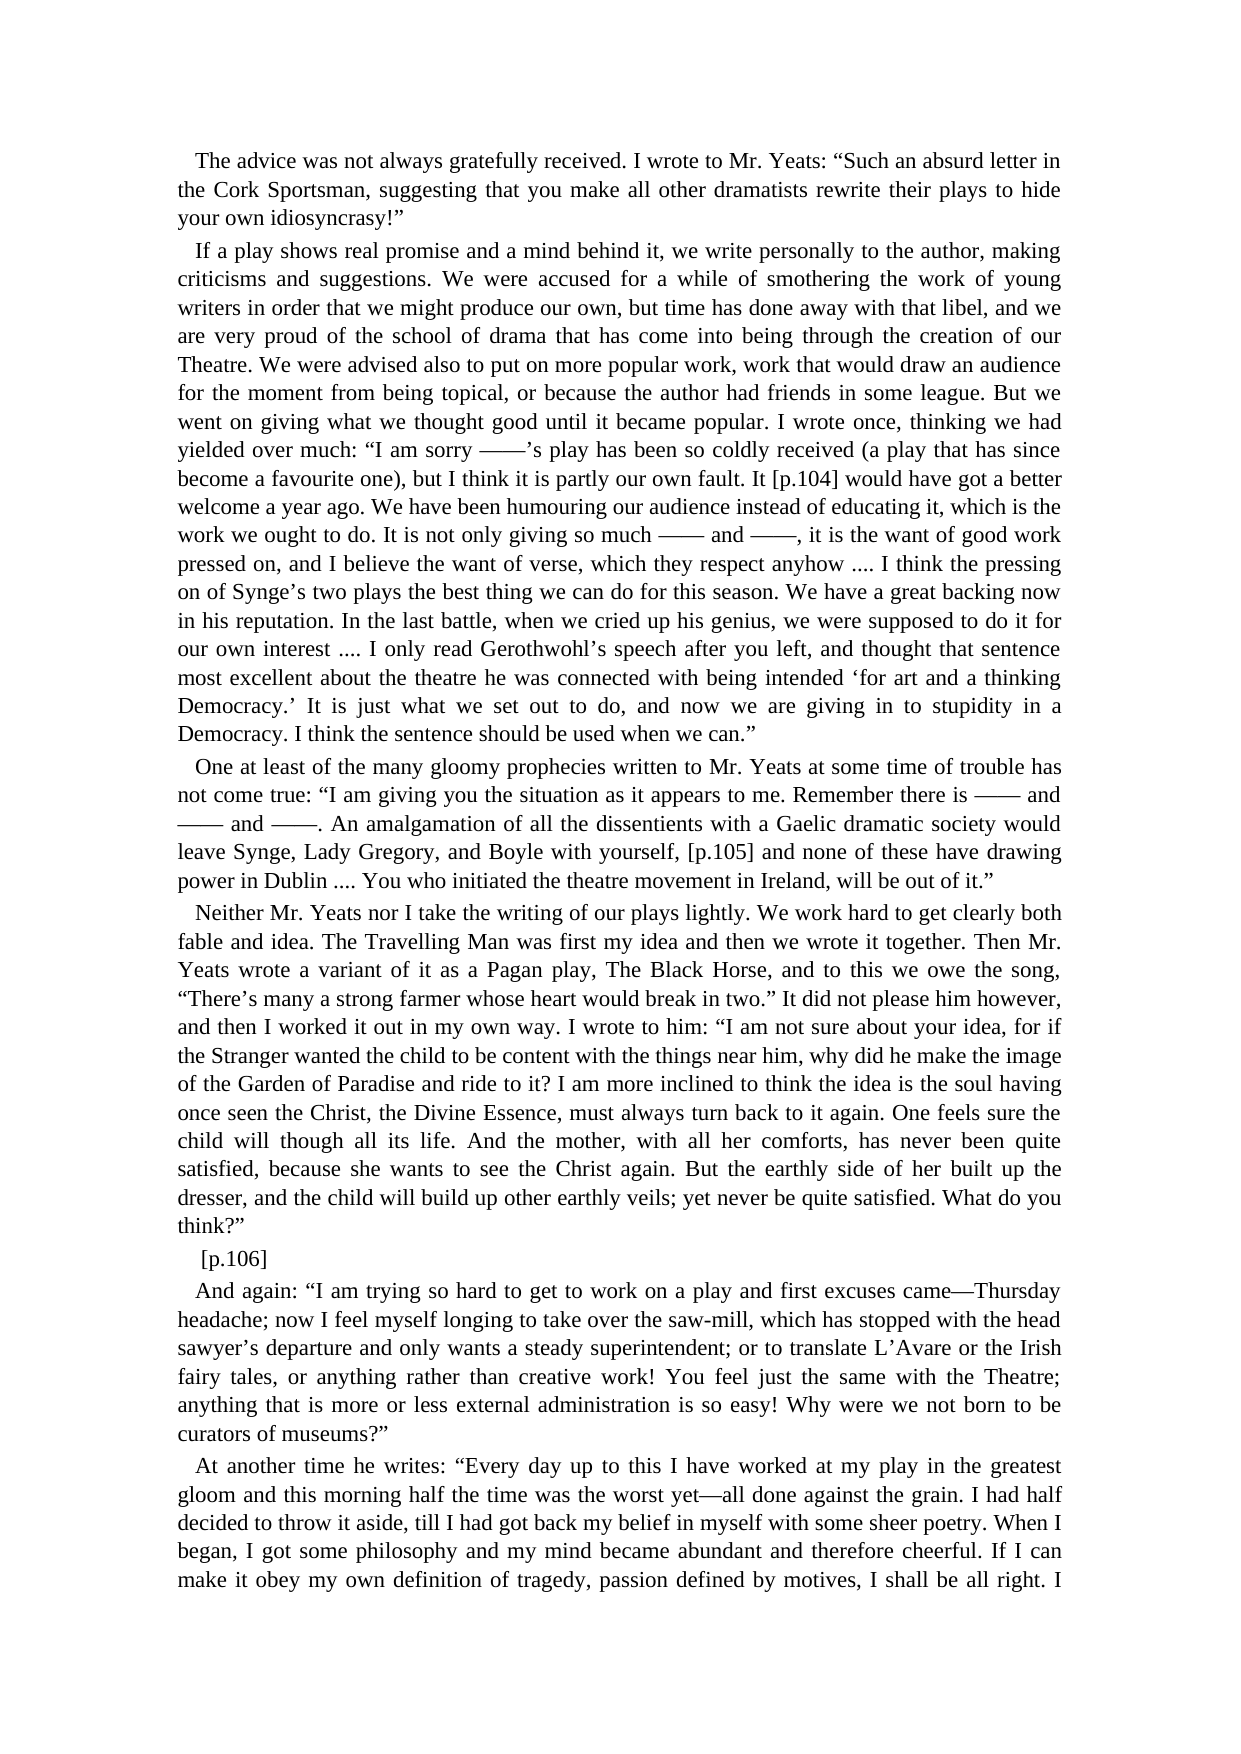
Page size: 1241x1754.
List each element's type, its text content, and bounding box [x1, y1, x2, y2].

text One at least of the many gloomy prophecies written to Mr. Yeats at some time of trouble has not come true: “I am giving you the situation as it appears to me. Remember there is —— and —— and ——. An amalgamation of all the dissentients with a Gaelic dramatic society would leave Synge, Lady Gregory, and Boyle with yourself, [p.105] and none of these have drawing power in Dublin .... You who initiated the theatre movement in Ireland, will be out of it.” [177, 753, 1063, 893]
text And again: “I am trying so hard to get to work on a play and first excuses came—Thursday headache; now I feel myself longing to take over the saw-mill, which has stopped with the head sawyer’s departure and only wants a steady superintendent; or to translate L’Avare or the Irish fairy tales, or anything rather than creative work! You feel just the same with the Theatre; anything that is more or less external administration is so easy! Why were we not born to be curators of museums?” [177, 1277, 1063, 1446]
text [p.106] [177, 1245, 1063, 1271]
text The advice was not always gratefully received. I wrote to Mr. Yeats: “Such an absurd letter in the Cork Sportsman, suggesting that you make all other dramatists rewrite their plays to hide your own idiosyncrasy!” [177, 148, 1063, 231]
text If a play shows real promise and a mind behind it, we write personally to the author, making criticisms and suggestions. We were accused for a while of smothering the work of young writers in order that we might produce our own, but time has done away with that libel, and we are very proud of the school of drama that has come into being through the creation of our Theatre. We were advised also to put on more popular work, work that would draw an audience for the moment from being topical, or because the author had friends in some league. But we went on giving what we thought good until it became popular. I wrote once, thinking we had yielded over much: “I am sorry ——’s play has been so coldly received (a play that has since become a favourite one), but I think it is partly our own fault. It [p.104] would have got a better welcome a year ago. We have been humouring our audience instead of educating it, which is the work we ought to do. It is not only giving so much —— and ——, it is the want of good work pressed on, and I believe the want of verse, which they respect anyhow .... I think the pressing on of Synge’s two plays the best thing we can do for this season. We have a great backing now in his reputation. In the last battle, when we cried up his genius, we were supposed to do it for our own interest .... I only read Gerothwohl’s speech after you left, and thought that sentence most excellent about the theatre he was connected with being intended ‘for art and a thinking Democracy.’ It is just what we set out to do, and now we are giving in to stupidity in a Democracy. I think the sentence should be used when we can.” [177, 237, 1063, 747]
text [177, 1452, 1063, 1592]
text Neither Mr. Yeats nor I take the writing of our plays lightly. We work hard to get clearly both fable and idea. The Travelling Man was first my idea and then we wrote it together. Then Mr. Yeats wrote a variant of it as a Pagan play, The Black Horse, and to this we owe the song, “There’s many a strong farmer whose heart would break in two.” It did not please him however, and then I worked it out in my own way. I wrote to him: “I am not sure about your idea, for if the Stranger wanted the child to be content with the things near him, why did he make the image of the Garden of Paradise and ride to it? I am more inclined to think the idea is the soul having once seen the Christ, the Divine Essence, must always turn back to it again. One feels sure the child will though all its life. And the mother, with all her comforts, has never been quite satisfied, because she wants to see the Christ again. But the earthly side of her built up the dresser, and the child will build up other earthly veils; yet never be quite satisfied. What do you think?” [177, 899, 1063, 1239]
